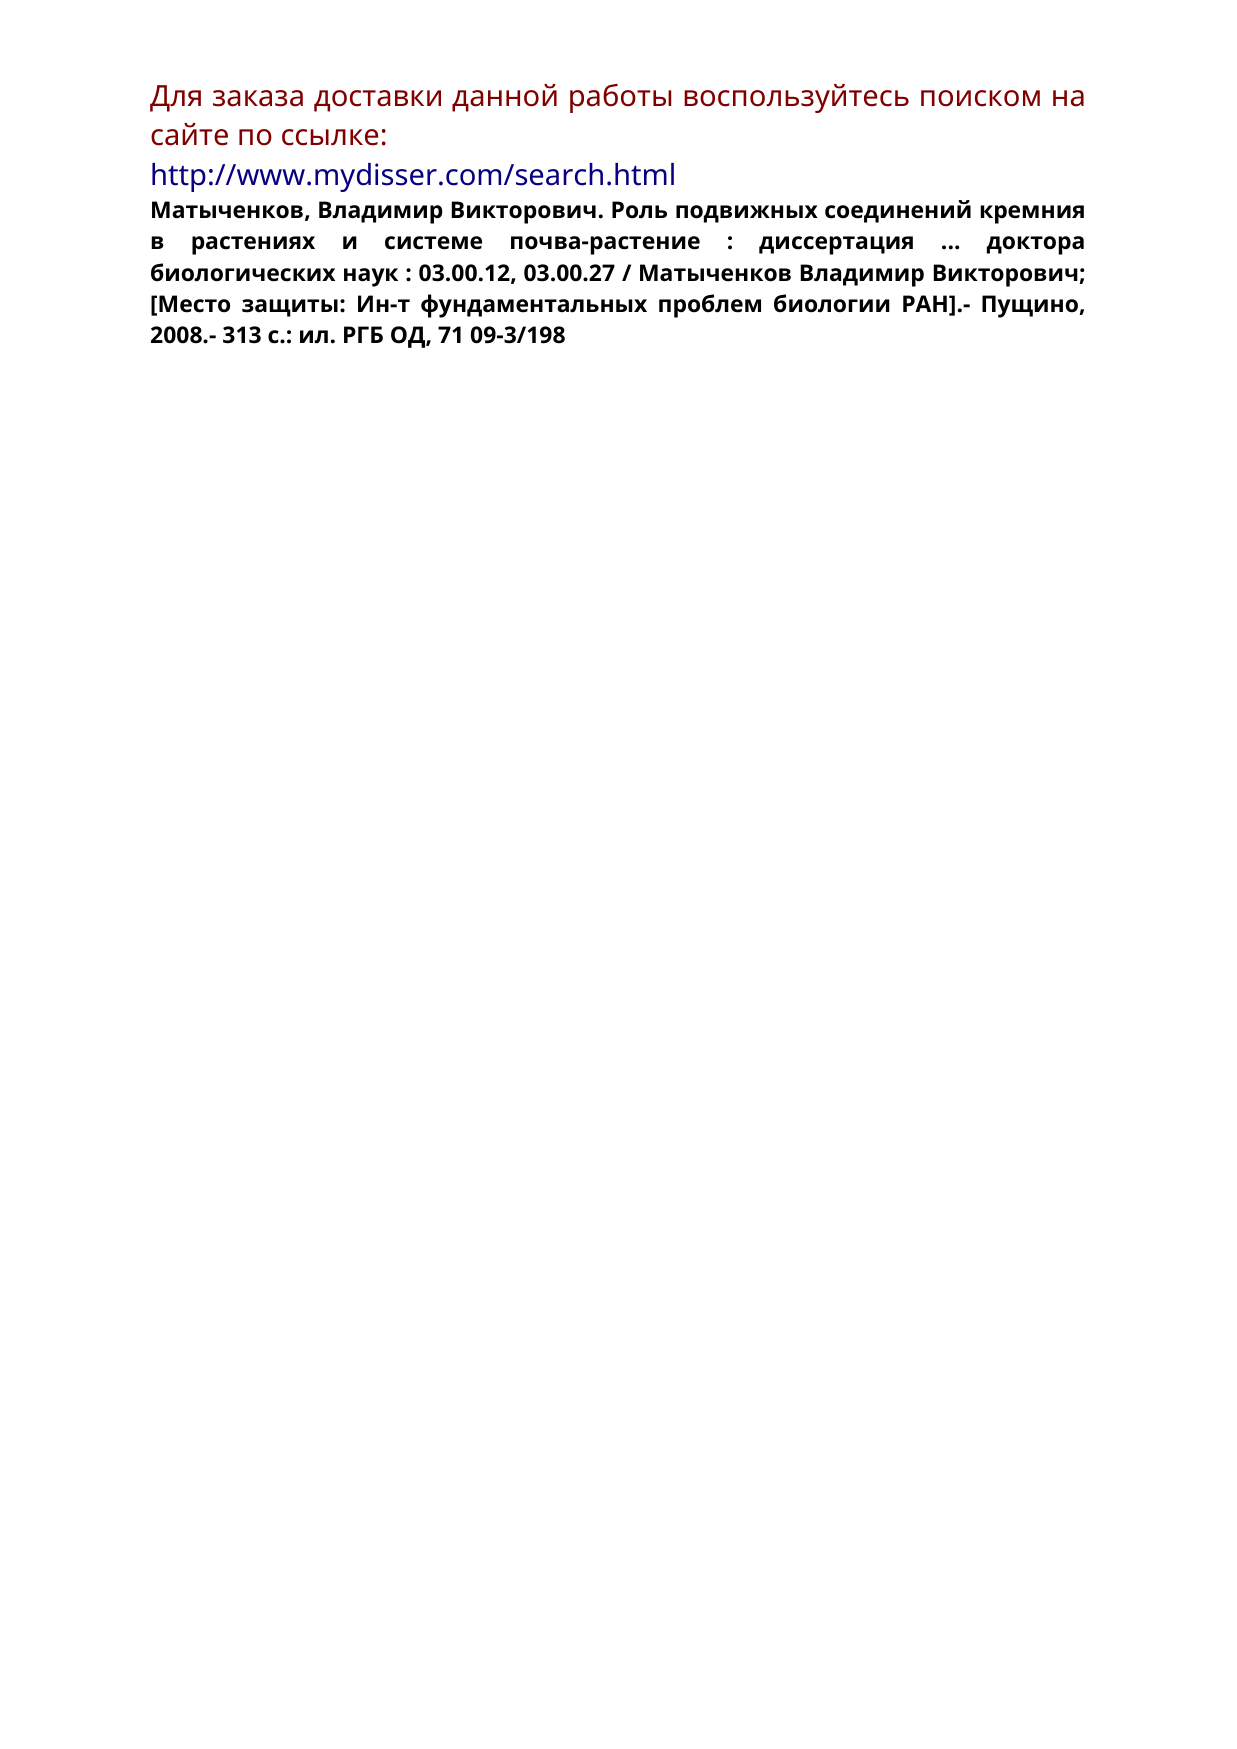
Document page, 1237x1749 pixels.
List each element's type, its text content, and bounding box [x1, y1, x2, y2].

text Матыченков, Владимир Викторович. Роль подвижных соединений кремния в растениях и системе почва-растение : диссертация ... доктора биологических наук : 03.00.12, 03.00.27 / Матыченков Владимир Викторович; [Место защиты: Ин-т фундаментальных проблем биологии РАН].- Пущино, 2008.- 313 с.: ил. РГБ ОД, 71 09-3/198 [150, 194, 1086, 350]
